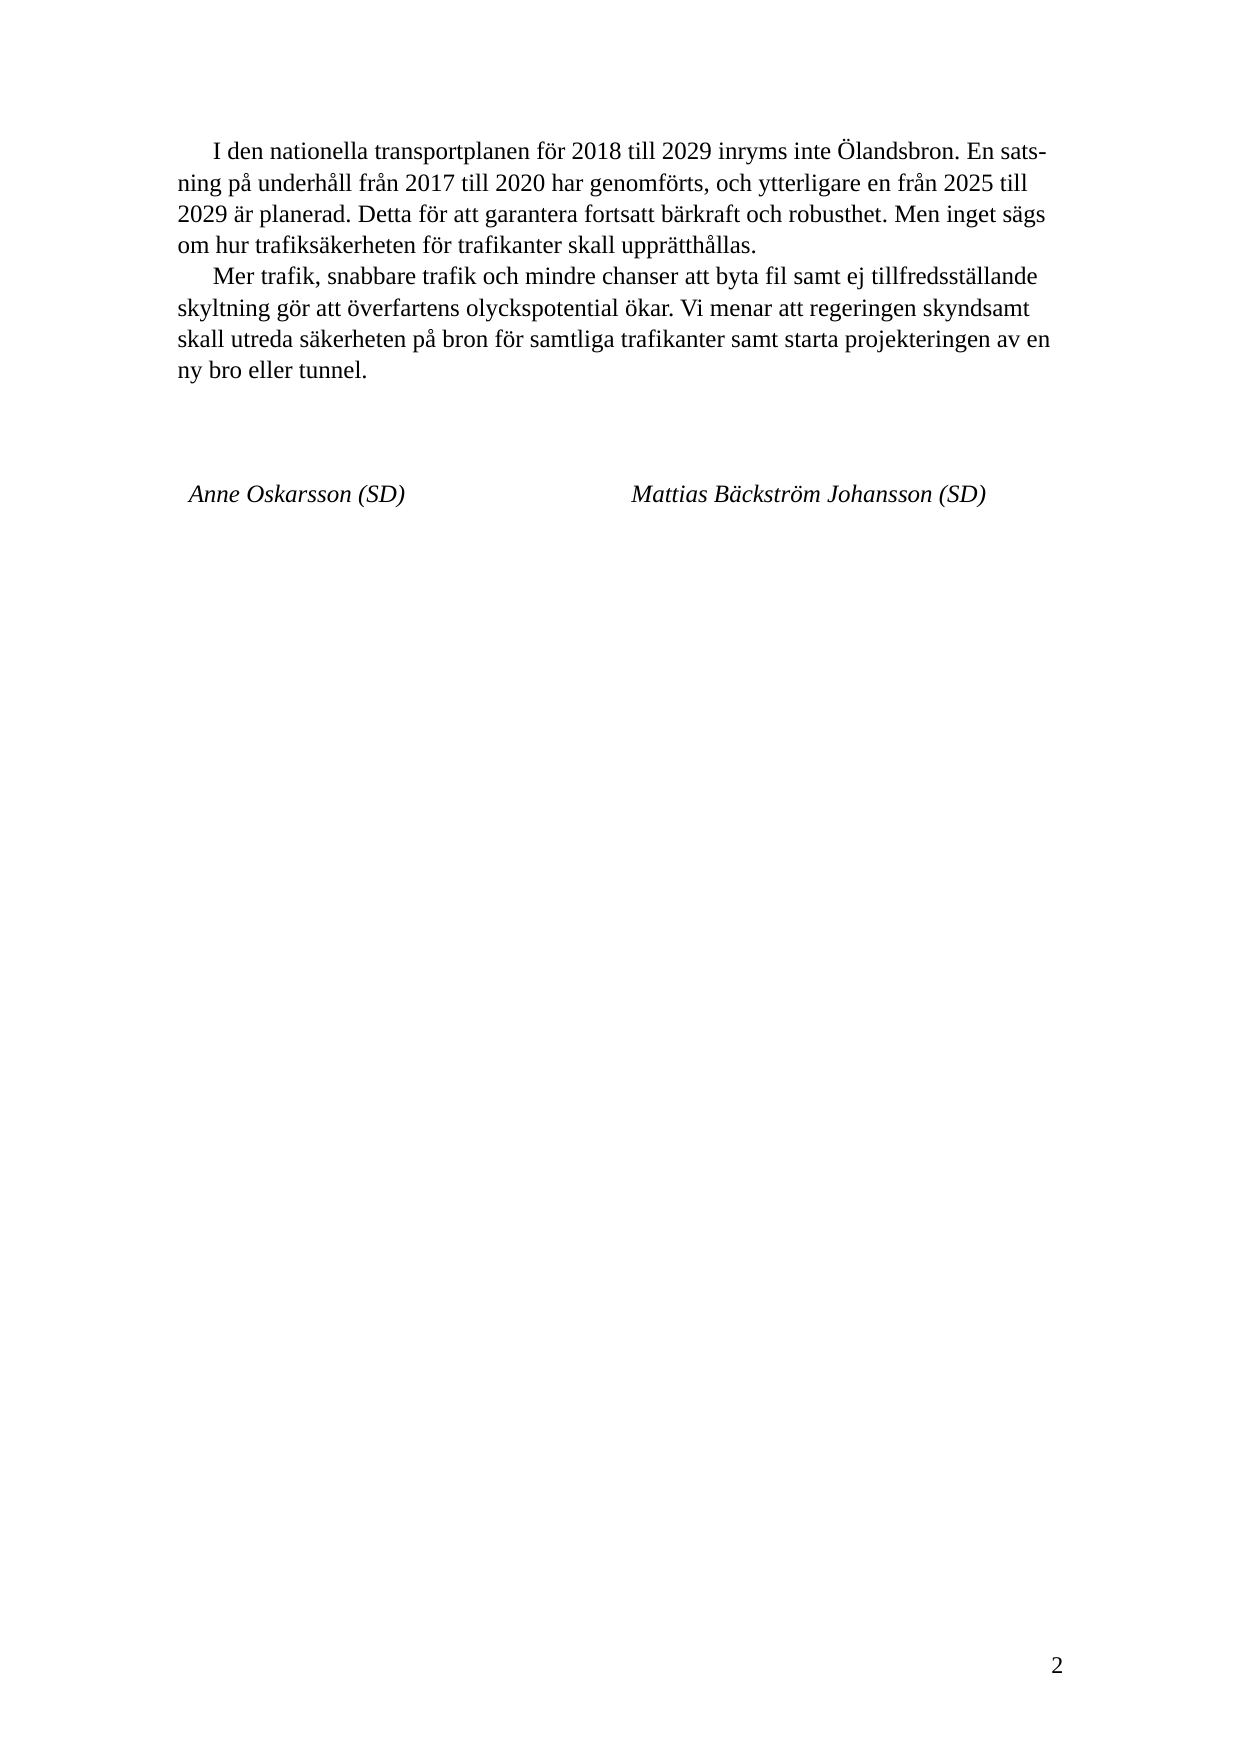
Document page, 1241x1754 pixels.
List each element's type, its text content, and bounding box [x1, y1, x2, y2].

table_header Anne Oskarsson (SD) [177, 446, 620, 515]
table_header Mattias Bäckström Johansson (SD) [620, 446, 1063, 515]
text I den nationella transportplanen för 2018 till 2029 inryms inte Ölandsbron. En satsning på underhåll från 2017 till 2020 har genomförts, och ytterligare en från 2025 till 2029 är planerad. Detta för att garantera fortsatt bärkraft och robusthet. Men inget sägs om hur trafiksäkerheten för trafikanter skall upprätthållas. [177, 134, 1063, 259]
text Mer trafik, snabbare trafik och mindre chanser att byta fil samt ej tillfredsställande skyltning gör att överfartens olyckspotential ökar. Vi menar att regeringen skyndsamt skall utreda säkerheten på bron för samtliga trafikanter samt starta projekteringen av en ny bro eller tunnel. [177, 259, 1063, 384]
